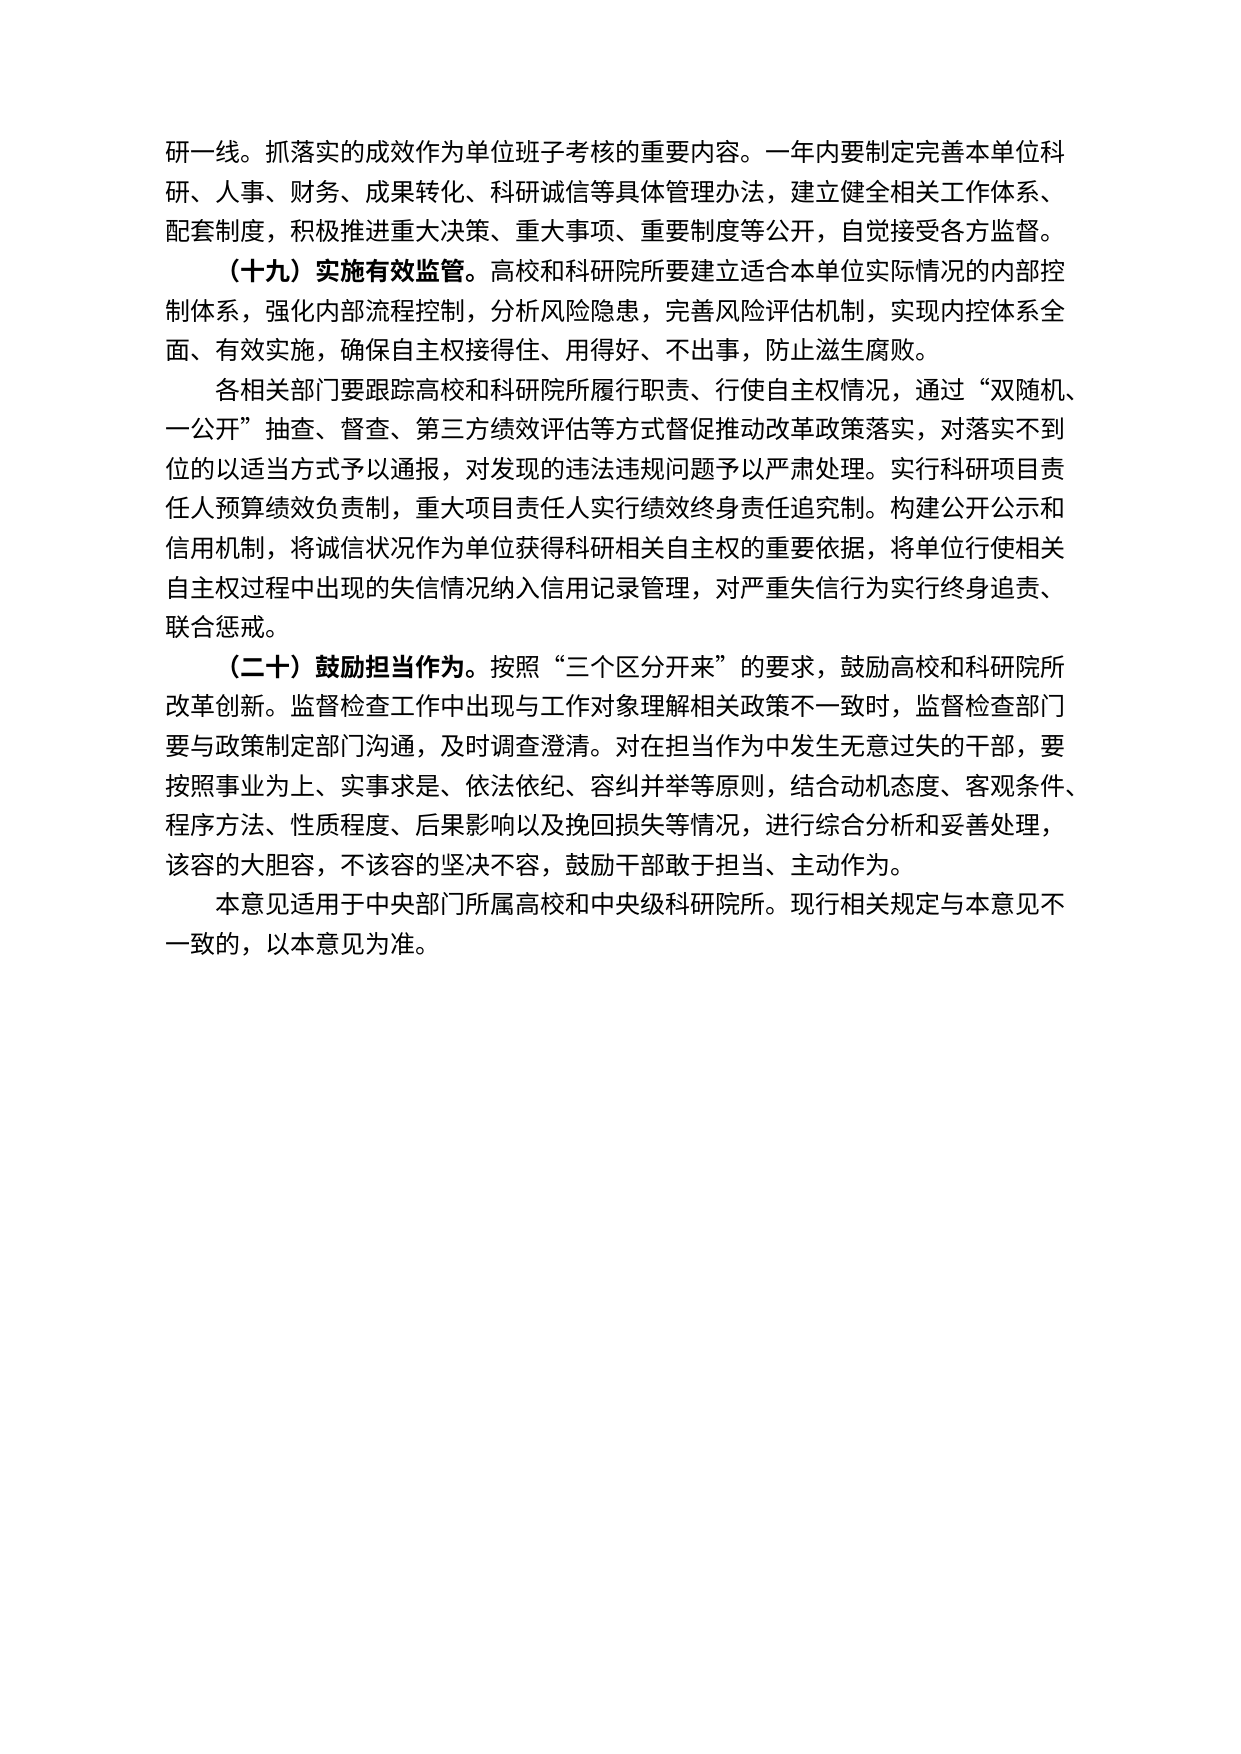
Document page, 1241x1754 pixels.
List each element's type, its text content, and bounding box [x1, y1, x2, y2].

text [165, 130, 1075, 249]
text （十九）实施有效监管。高校和科研院所要建立适合本单位实际情况的内部控制体系，强化内部流程控制，分析风险隐患，完善风险评估机制，实现内控体系全面、有效实施，确保自主权接得住、用得好、不出事，防止滋生腐败。 [165, 249, 1075, 367]
text （二十）鼓励担当作为。按照“三个区分开来”的要求，鼓励高校和科研院所改革创新。监督检查工作中出现与工作对象理解相关政策不一致时，监督检查部门要与政策制定部门沟通，及时调查澄清。对在担当作为中发生无意过失的干部，要按照事业为上、实事求是、依法依纪、容纠并举等原则，结合动机态度、客观条件、程序方法、性质程度、后果影响以及挽回损失等情况，进行综合分析和妥善处理，该容的大胆容，不该容的坚决不容，鼓励干部敢于担当、主动作为。 [165, 644, 1075, 882]
text 各相关部门要跟踪高校和科研院所履行职责、行使自主权情况，通过“双随机、一公开”抽查、督查、第三方绩效评估等方式督促推动改革政策落实，对落实不到位的以适当方式予以通报，对发现的违法违规问题予以严肃处理。实行科研项目责任人预算绩效负责制，重大项目责任人实行绩效终身责任追究制。构建公开公示和信用机制，将诚信状况作为单位获得科研相关自主权的重要依据，将单位行使相关自主权过程中出现的失信情况纳入信用记录管理，对严重失信行为实行终身追责、联合惩戒。 [165, 367, 1075, 644]
text 本意见适用于中央部门所属高校和中央级科研院所。现行相关规定与本意见不一致的，以本意见为准。 [165, 882, 1075, 961]
